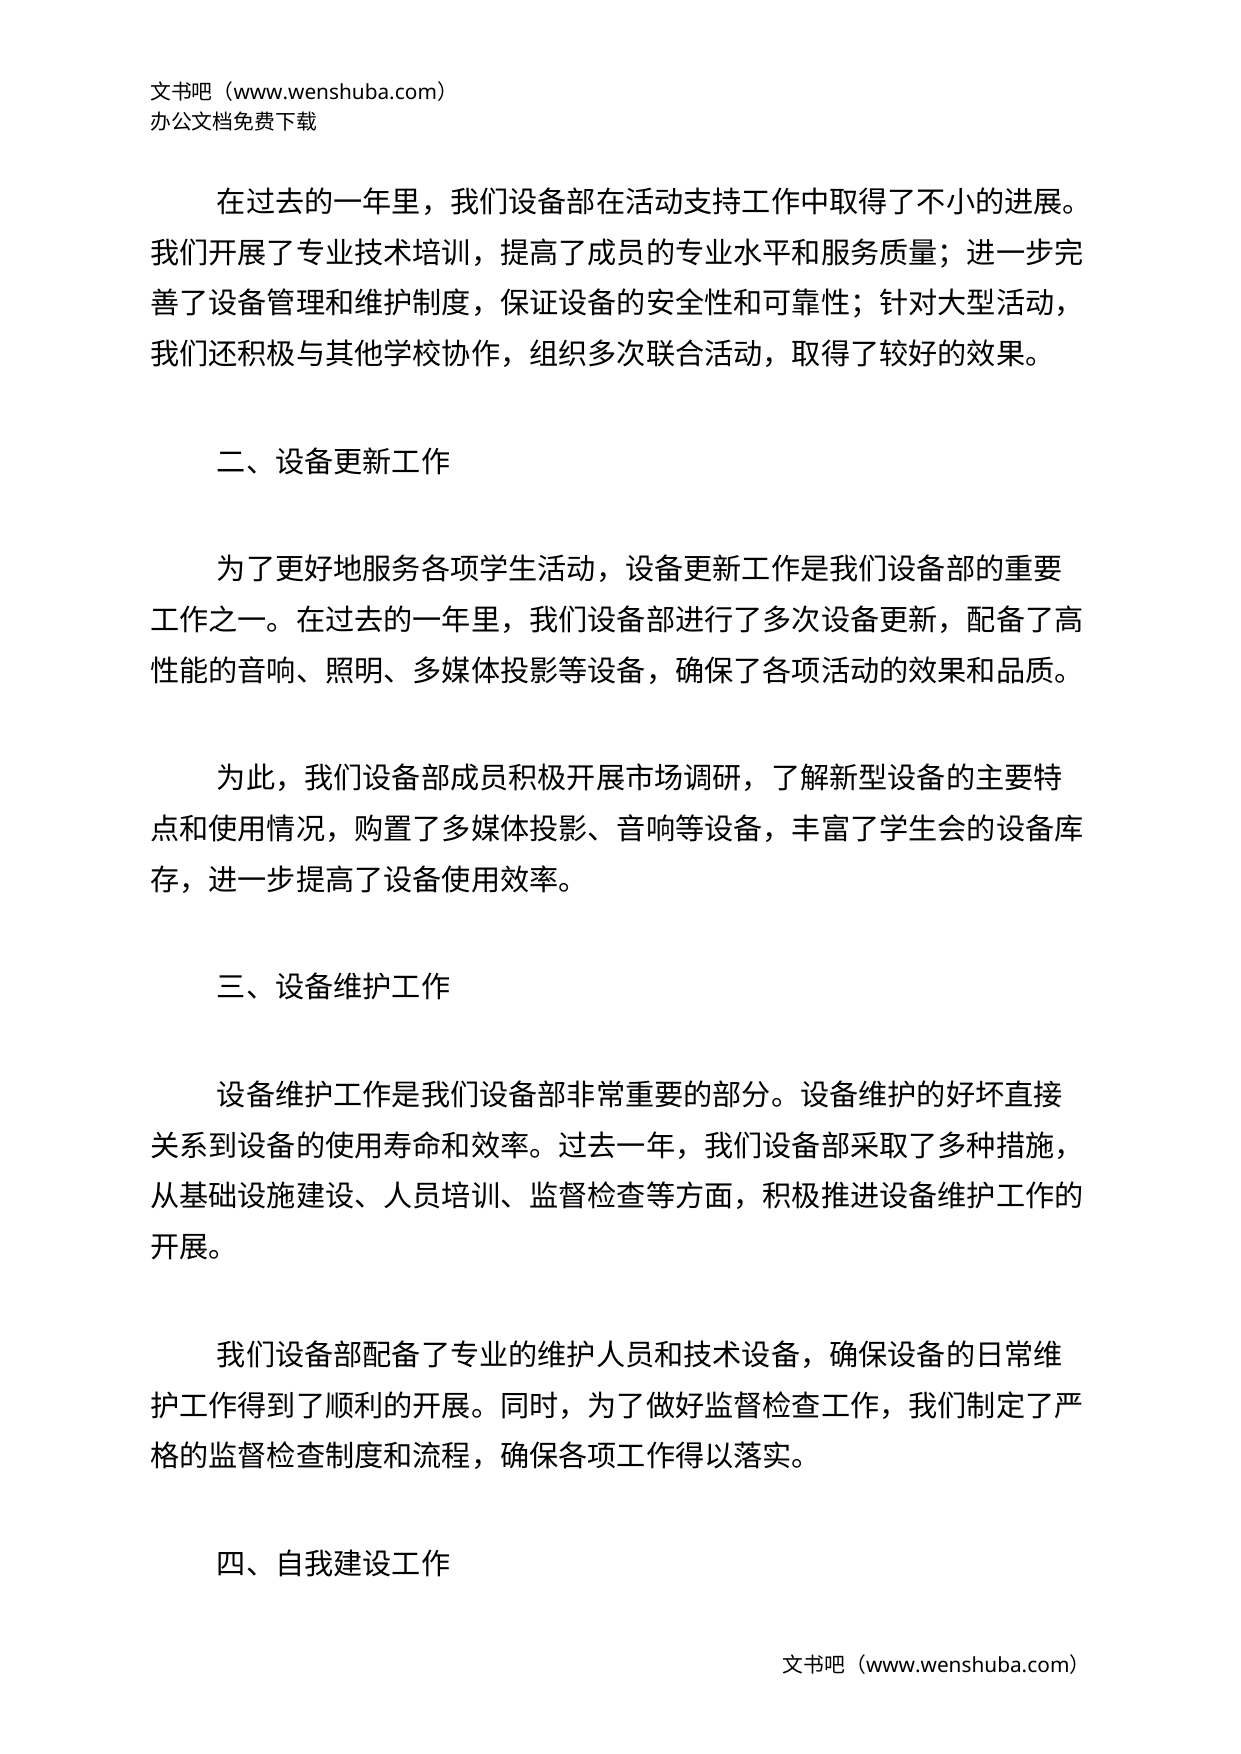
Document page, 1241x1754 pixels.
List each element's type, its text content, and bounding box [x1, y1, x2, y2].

text 设备维护工作是我们设备部非常重要的部分。设备维护的好坏直接关系到设备的使用寿命和效率。过去一年，我们设备部采取了多种措施，从基础设施建设、人员培训、监督检查等方面，积极推进设备维护工作的开展。 [150, 1072, 1090, 1266]
text 我们设备部配备了专业的维护人员和技术设备，确保设备的日常维护工作得到了顺利的开展。同时，为了做好监督检查工作，我们制定了严格的监督检查制度和流程，确保各项工作得以落实。 [150, 1331, 1090, 1475]
text 三、设备维护工作 [150, 964, 1090, 1006]
text 二、设备更新工作 [150, 438, 1090, 481]
text 在过去的一年里，我们设备部在活动支持工作中取得了不小的进展。我们开展了专业技术培训，提高了成员的专业水平和服务质量；进一步完善了设备管理和维护制度，保证设备的安全性和可靠性；针对大型活动，我们还积极与其他学校协作，组织多次联合活动，取得了较好的效果。 [150, 178, 1090, 373]
text 为此，我们设备部成员积极开展市场调研，了解新型设备的主要特点和使用情况，购置了多媒体投影、音响等设备，丰富了学生会的设备库存，进一步提高了设备使用效率。 [150, 755, 1090, 899]
text 四、自我建设工作 [150, 1540, 1090, 1583]
text 为了更好地服务各项学生活动，设备更新工作是我们设备部的重要工作之一。在过去的一年里，我们设备部进行了多次设备更新，配备了高性能的音响、照明、多媒体投影等设备，确保了各项活动的效果和品质。 [150, 546, 1090, 689]
